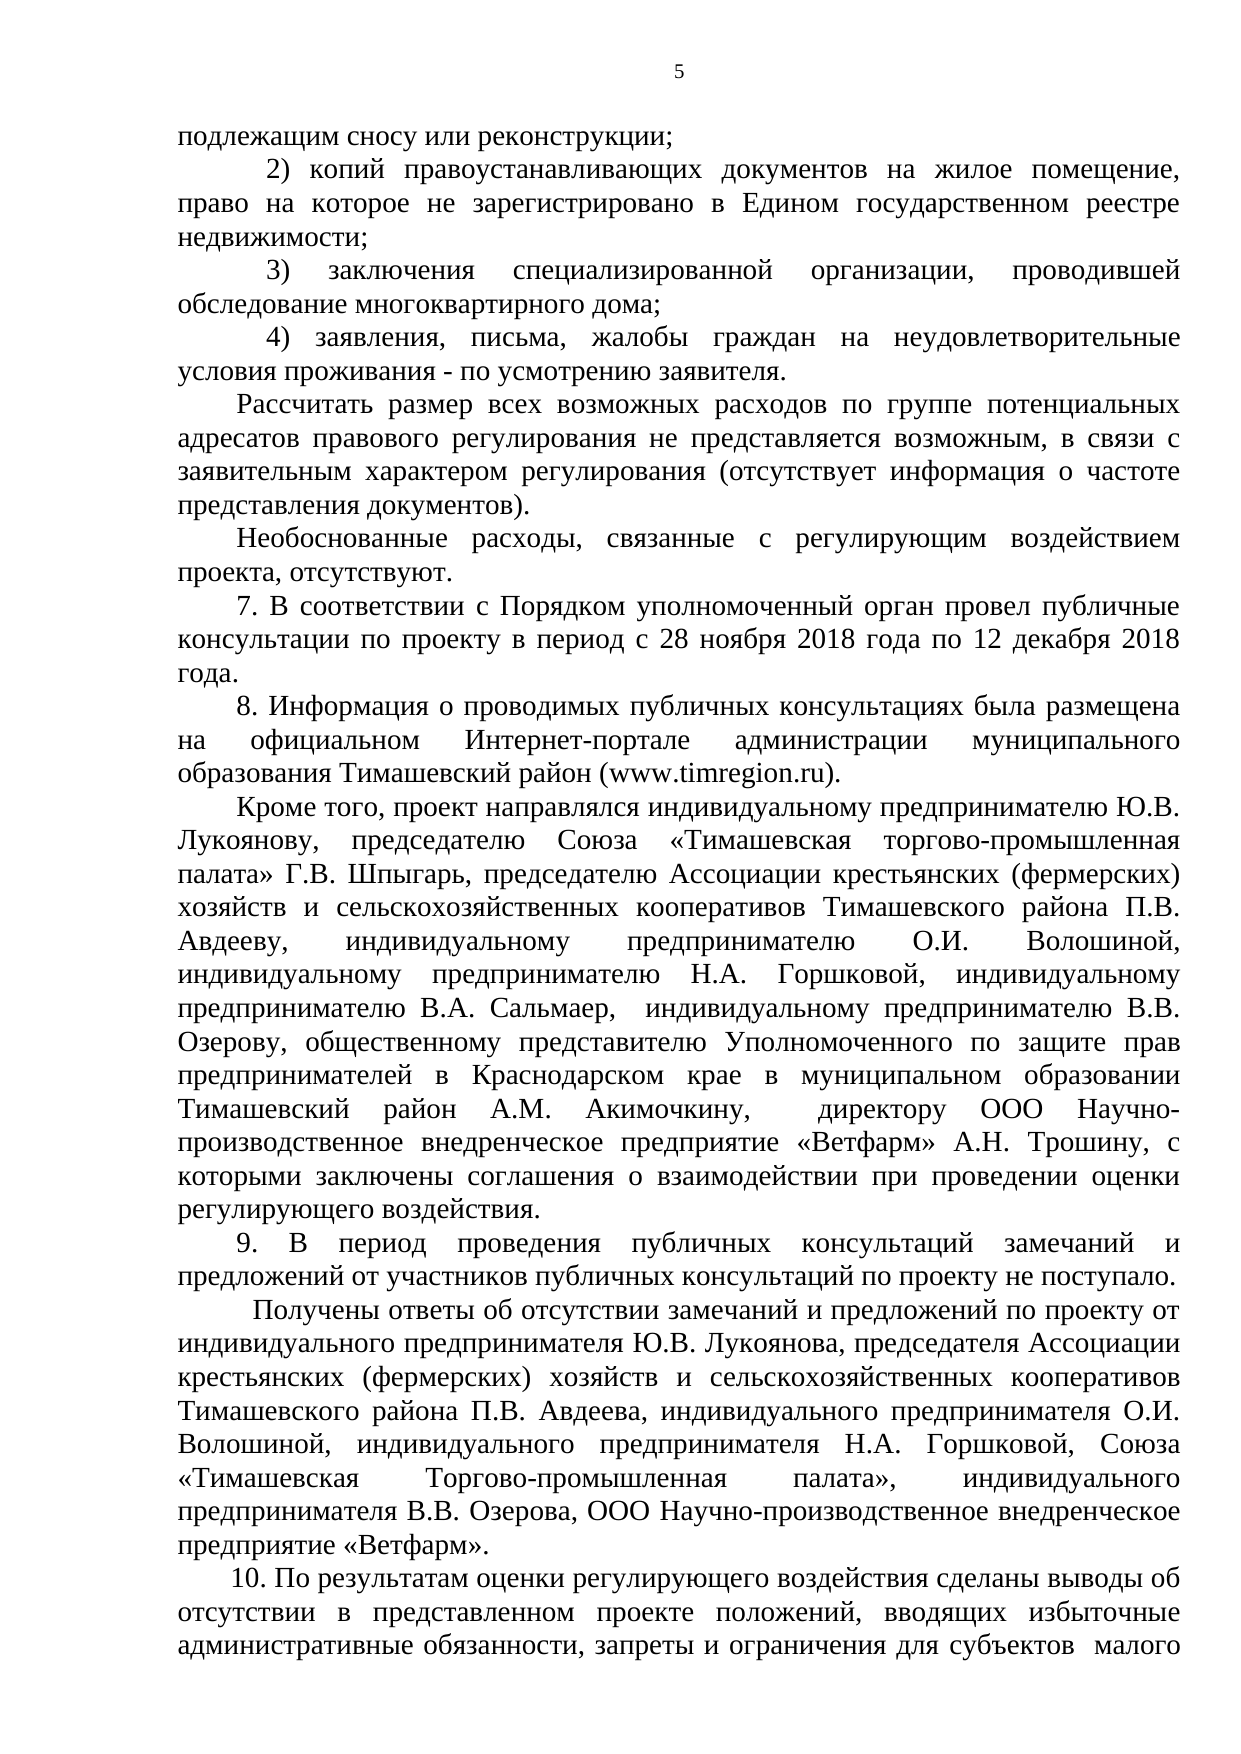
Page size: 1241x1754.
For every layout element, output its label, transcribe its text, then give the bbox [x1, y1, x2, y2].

text 7. В соответствии с Порядком уполномоченный орган провел публичные консультации по проекту в период с 28 ноября 2018 года по 12 декабря 2018 года. [177, 588, 1181, 688]
text Необоснованные расходы, связанные с регулирующим воздействием проекта, отсутствуют. [177, 521, 1181, 588]
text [177, 118, 1181, 152]
text 3) заключения специализированной организации, проводившей обследование многоквартирного дома; [177, 252, 1181, 319]
text 8. Информация о проводимых публичных консультациях была размещена на официальном Интернет-портале администрации муниципального образования Тимашевский район (www.timregion.ru). [177, 688, 1181, 789]
text 4) заявления, письма, жалобы граждан на неудовлетворительные условия проживания - по усмотрению заявителя. [177, 319, 1181, 386]
text 9. В период проведения публичных консультаций замечаний и предложений от участников публичных консультаций по проекту не поступало. [177, 1225, 1181, 1292]
text Получены ответы об отсутствии замечаний и предложений по проекту от индивидуального предпринимателя Ю.В. Лукоянова, председателя Ассоциации крестьянских (фермерских) хозяйств и сельскохозяйственных кооперативов Тимашевского района П.В. Авдеева, индивидуального предпринимателя О.И. Волошиной, индивидуального предпринимателя Н.А. Горшковой, Союза «Тимашевская Торгово-промышленная палата», индивидуального предпринимателя В.В. Озерова, ООО Научно-производственное внедренческое предприятие «Ветфарм». [177, 1292, 1181, 1560]
text Рассчитать размер всех возможных расходов по группе потенциальных адресатов правового регулирования не представляется возможным, в связи с заявительным характером регулирования (отсутствует информация о частоте представления документов). [177, 386, 1181, 521]
text 2) копий правоустанавливающих документов на жилое помещение, право на которое не зарегистрировано в Едином государственном реестре недвижимости; [177, 152, 1181, 252]
text Кроме того, проект направлялся индивидуальному предпринимателю Ю.В. Лукоянову, председателю Союза «Тимашевская торгово-промышленная палата» Г.В. Шпыгарь, председателю Ассоциации крестьянских (фермерских) хозяйств и сельскохозяйственных кооперативов Тимашевского района П.В. Авдееву, индивидуальному предпринимателю О.И. Волошиной, индивидуальному предпринимателю Н.А. Горшковой, индивидуальному предпринимателю В.А. Сальмаер, индивидуальному предпринимателю В.В. Озерову, общественному представителю Уполномоченного по защите прав предпринимателей в Краснодарском крае в муниципальном образовании Тимашевский район А.М. Акимочкину, директору ООО Научно-производственное внедренческое предприятие «Ветфарм» А.Н. Трошину, с которыми заключены соглашения о взаимодействии при проведении оценки регулирующего воздействия. [177, 789, 1181, 1225]
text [177, 1560, 1181, 1661]
